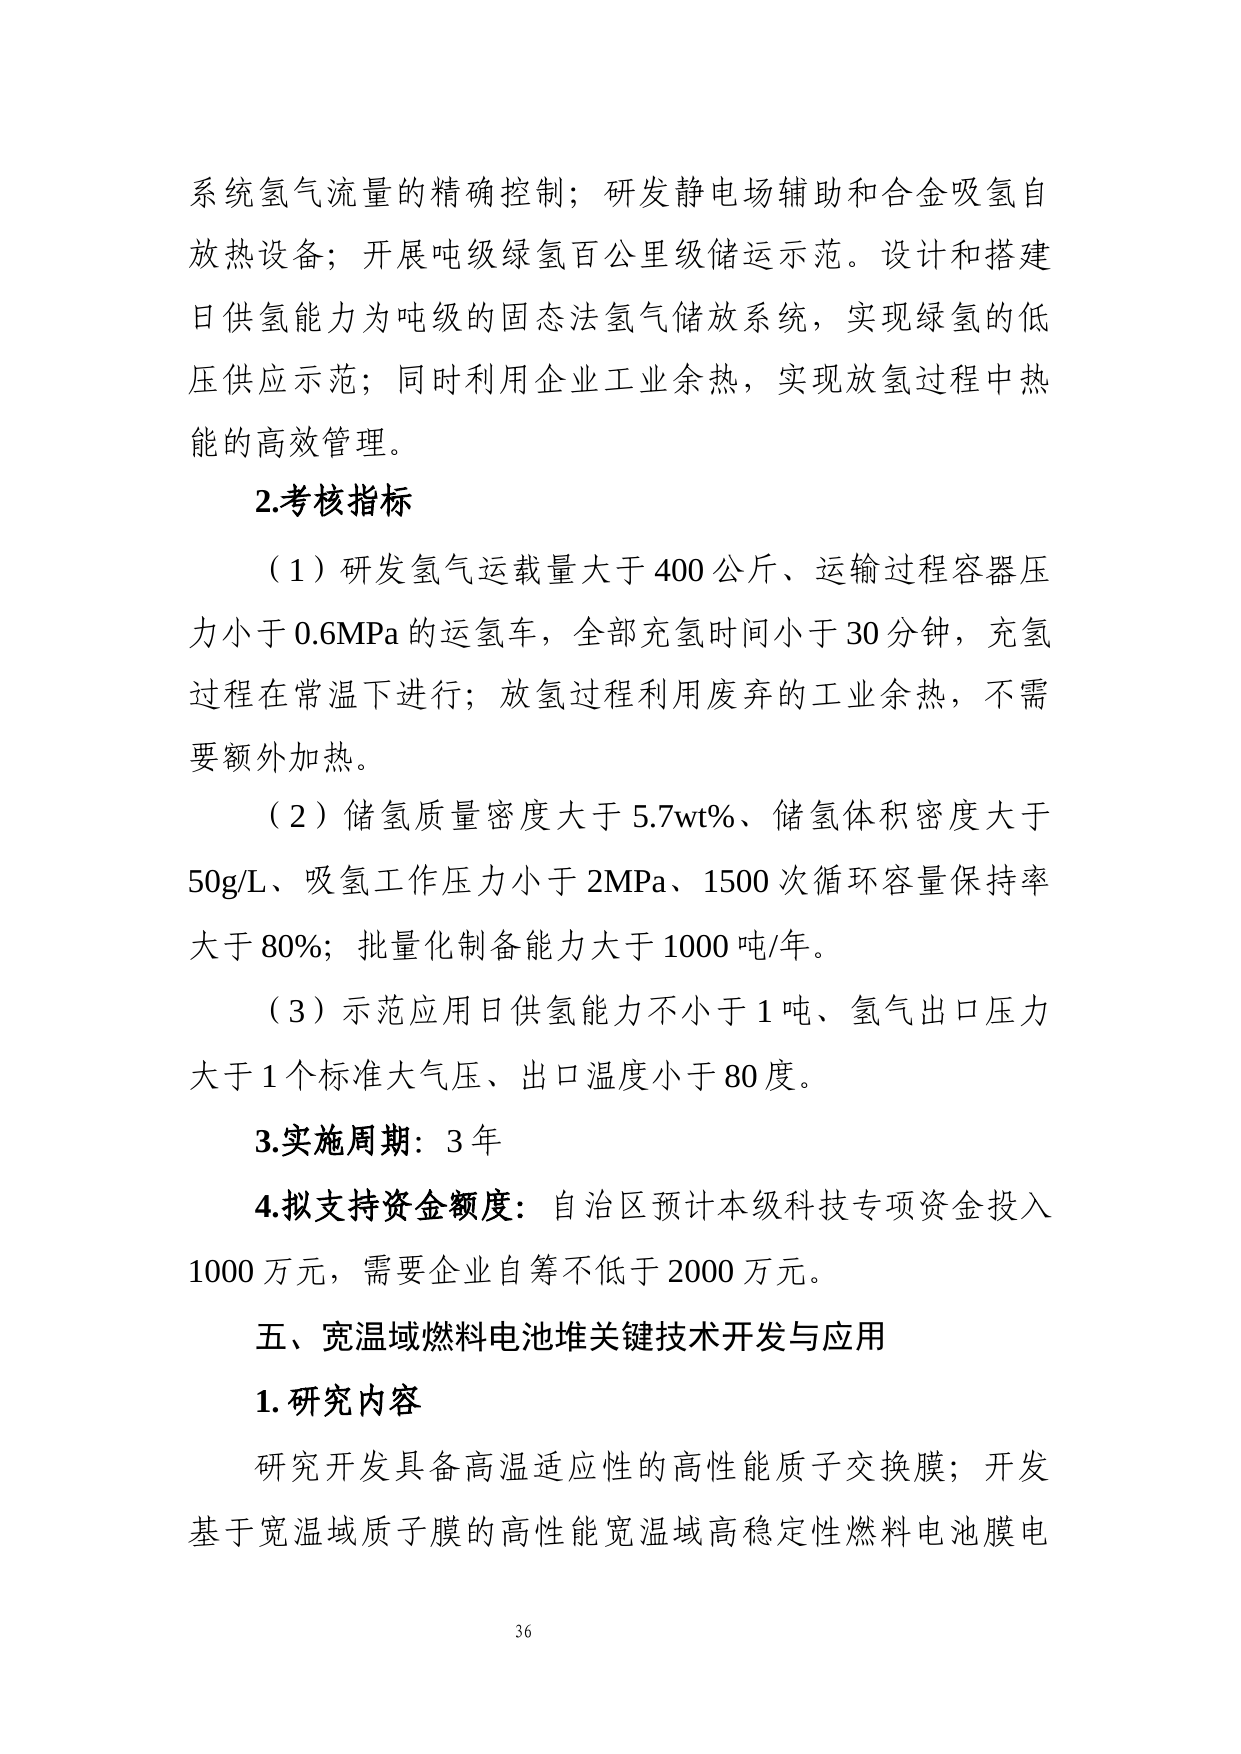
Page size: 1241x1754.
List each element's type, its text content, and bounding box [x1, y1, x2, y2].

text （2）储氢质量密度大于5.7wt%、储氢体积密度大于50g/L、吸氢工作压力小于2MPa、1500次循环容量保持率大于80%；批量化制备能力大于1000吨/年。 [187, 782, 1053, 977]
text 4.拟支持资金额度：自治区预计本级科技专项资金投入1000万元，需要企业自筹不低于2000万元。 [187, 1172, 1053, 1302]
text （1）研发氢气运载量大于400公斤、运输过程容器压力小于0.6MPa的运氢车，全部充氢时间小于30分钟，充氢过程在常温下进行；放氢过程利用废弃的工业余热，不需要额外加热。 [187, 532, 1053, 782]
text 1. 研究内容 [187, 1367, 1053, 1432]
text （3）示范应用日供氢能力不小于1吨、氢气出口压力大于1个标准大气压、出口温度小于80度。 [187, 977, 1053, 1107]
text 2.考核指标 [187, 467, 1053, 532]
text 五、宽温域燃料电池堆关键技术开发与应用 [187, 1302, 1053, 1367]
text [187, 1432, 1053, 1562]
text 3.实施周期：3年 [187, 1107, 1053, 1172]
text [187, 154, 1053, 467]
